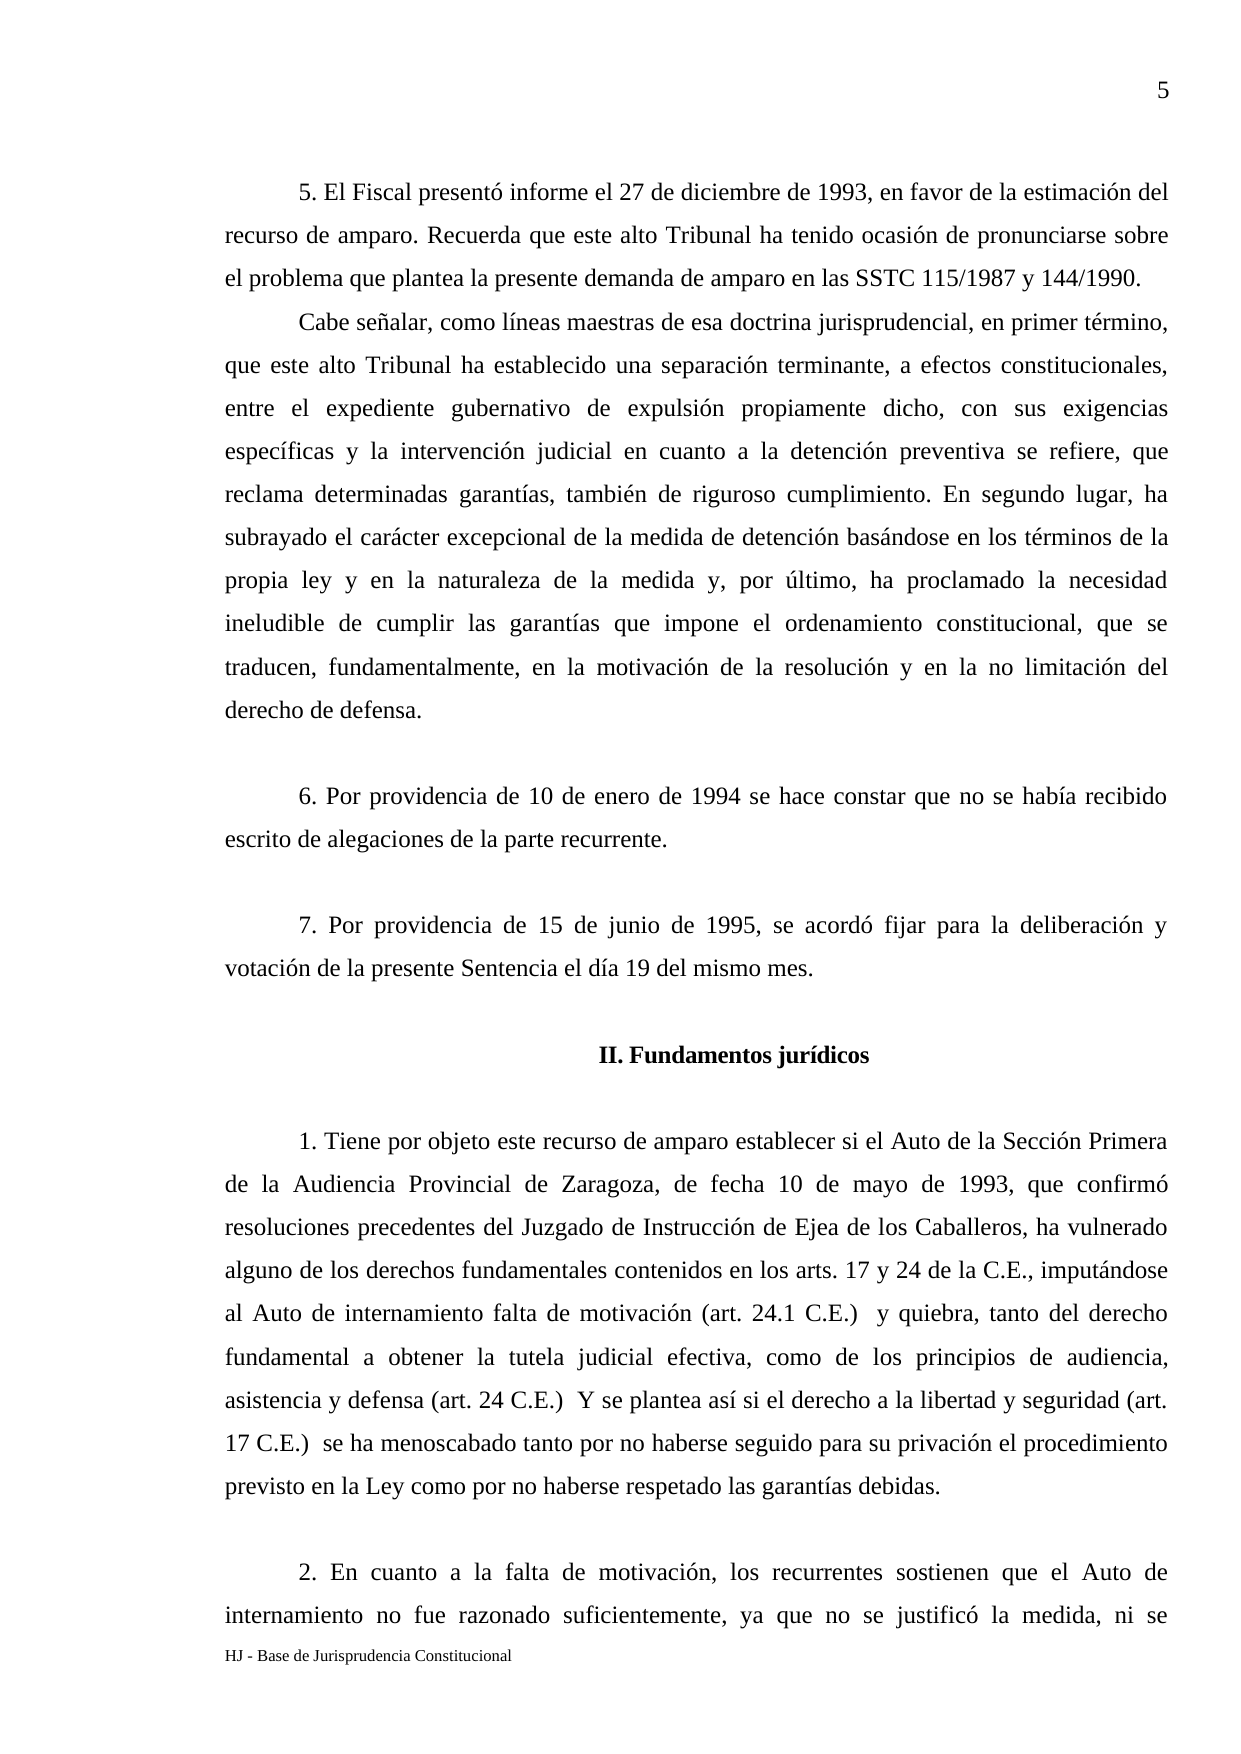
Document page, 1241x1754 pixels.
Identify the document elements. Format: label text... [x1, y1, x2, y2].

text 1. Tiene por objeto este recurso de amparo establecer si el Auto de la Sección Primera de la Audiencia Provincial de Zaragoza, de fecha 10 de mayo de 1993, que confirmó resoluciones precedentes del Juzgado de Instrucción de Ejea de los Caballeros, ha vulnerado alguno de los derechos fundamentales contenidos en los arts. 17 y 24 de la C.E., imputándose al Auto de internamiento falta de motivación (art. 24.1 C.E.) y quiebra, tanto del derecho fundamental a obtener la tutela judicial efectiva, como de los principios de audiencia, asistencia y defensa (art. 24 C.E.) Y se plantea así si el derecho a la libertad y seguridad (art. 17 C.E.) se ha menoscabado tanto por no haberse seguido para su privación el procedimiento previsto en la Ley como por no haberse respetado las garantías debidas. [224, 1126, 1169, 1500]
text 6. Por providencia de 10 de enero de 1994 se hace constar que no se había recibido escrito de alegaciones de la parte recurrente. [224, 781, 1169, 853]
text 5. El Fiscal presentó informe el 27 de diciembre de 1993, en favor de la estimación del recurso de amparo. Recuerda que este alto Tribunal ha tenido ocasión de pronunciarse sobre el problema que plantea la presente demanda de amparo en las SSTC 115/1987 y 144/1990. [224, 177, 1169, 292]
text Cabe señalar, como líneas maestras de esa doctrina jurisprudencial, en primer término, que este alto Tribunal ha establecido una separación terminante, a efectos constitucionales, entre el expediente gubernativo de expulsión propiamente dicho, con sus exigencias específicas y la intervención judicial en cuanto a la detención preventiva se refiere, que reclama determinadas garantías, también de riguroso cumplimiento. En segundo lugar, ha subrayado el carácter excepcional de la medida de detención basándose en los términos de la propia ley y en la naturaleza de la medida y, por último, ha proclamado la necesidad ineludible de cumplir las garantías que impone el ordenamiento constitucional, que se traducen, fundamentalmente, en la motivación de la resolución y en la no limitación del derecho de defensa. [224, 307, 1169, 723]
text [224, 1557, 1169, 1629]
text 7. Por providencia de 15 de junio de 1995, se acordó fijar para la deliberación y votación de la presente Sentencia el día 19 del mismo mes. [224, 910, 1169, 982]
subtitle II. Fundamentos jurídicos [224, 1040, 1169, 1068]
